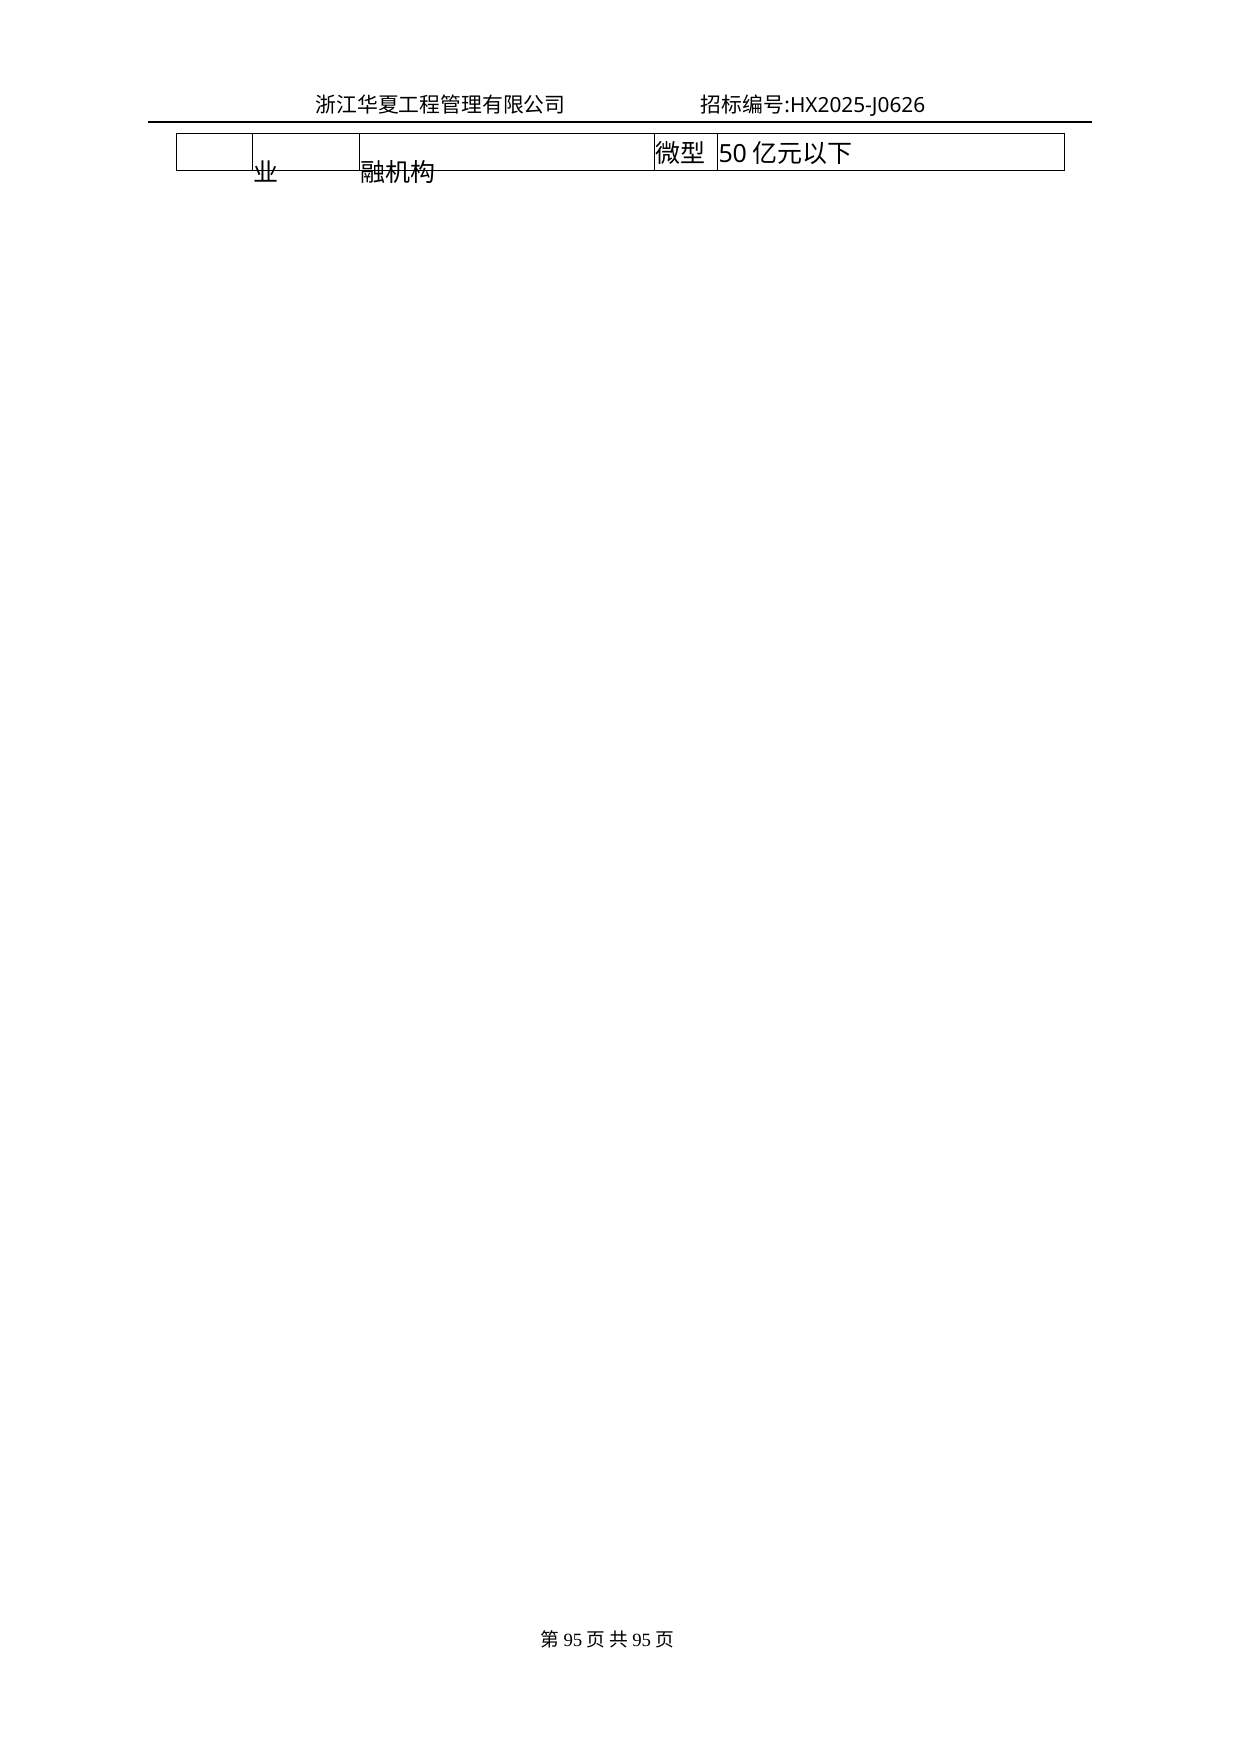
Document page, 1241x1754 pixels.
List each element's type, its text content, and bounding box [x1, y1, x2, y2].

table_cell 50亿元以下 [718, 134, 1064, 170]
table_cell 微型 [655, 134, 717, 170]
